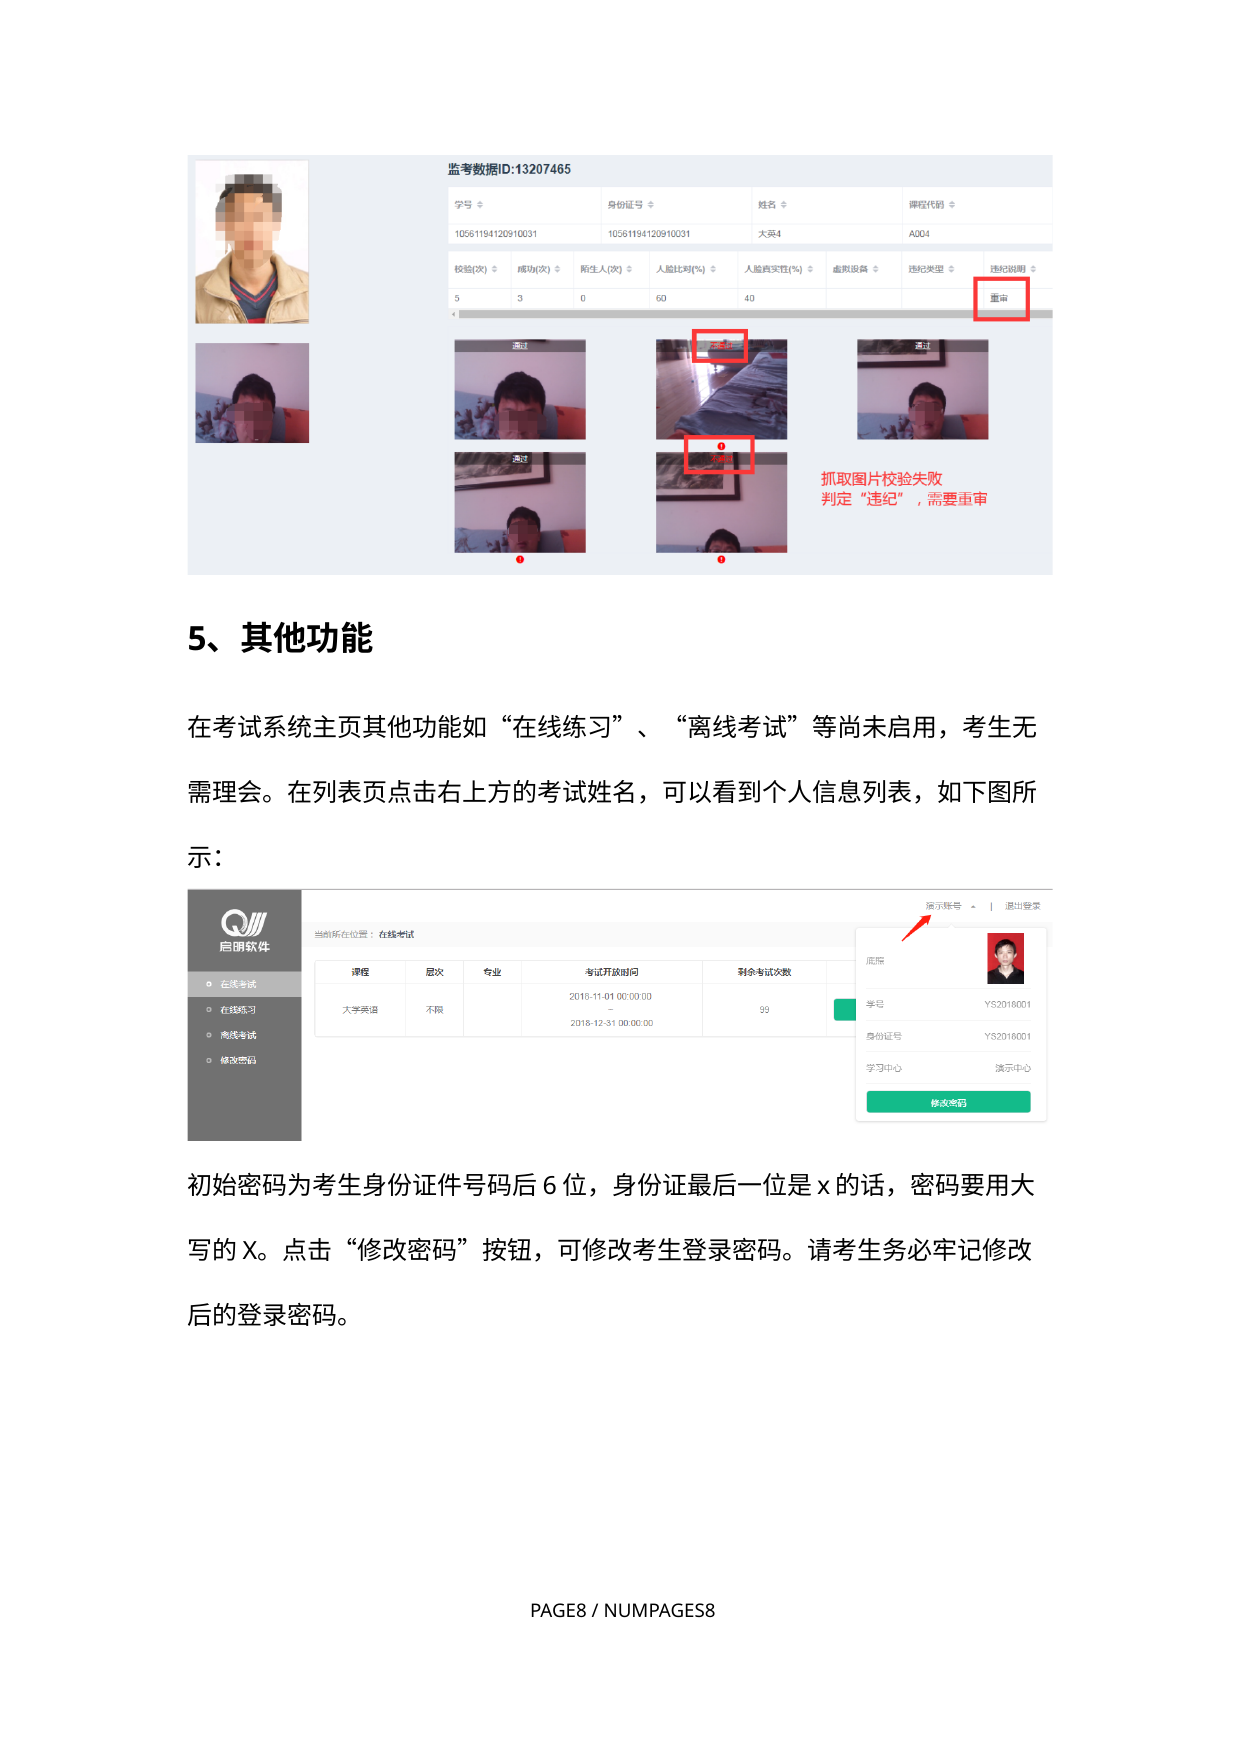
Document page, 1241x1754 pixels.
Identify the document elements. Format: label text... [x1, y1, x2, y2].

text 在考试系统主页其他功能如“在线练习”、“离线考试”等尚未启用，考生无需理会。在列表页点击右上方的考试姓名，可以看到个人信息列表，如下图所示： [187, 693, 1053, 888]
text 初始密码为考生身份证件号码后6位，身份证最后一位是x的话，密码要用大写的X。点击“修改密码”按钮，可修改考生登录密码。请考生务必牢记修改后的登录密码。 [187, 1151, 1053, 1346]
picture [187, 155, 1053, 575]
picture [187, 888, 1053, 1141]
subtitle 5、其他功能 [187, 603, 1053, 668]
